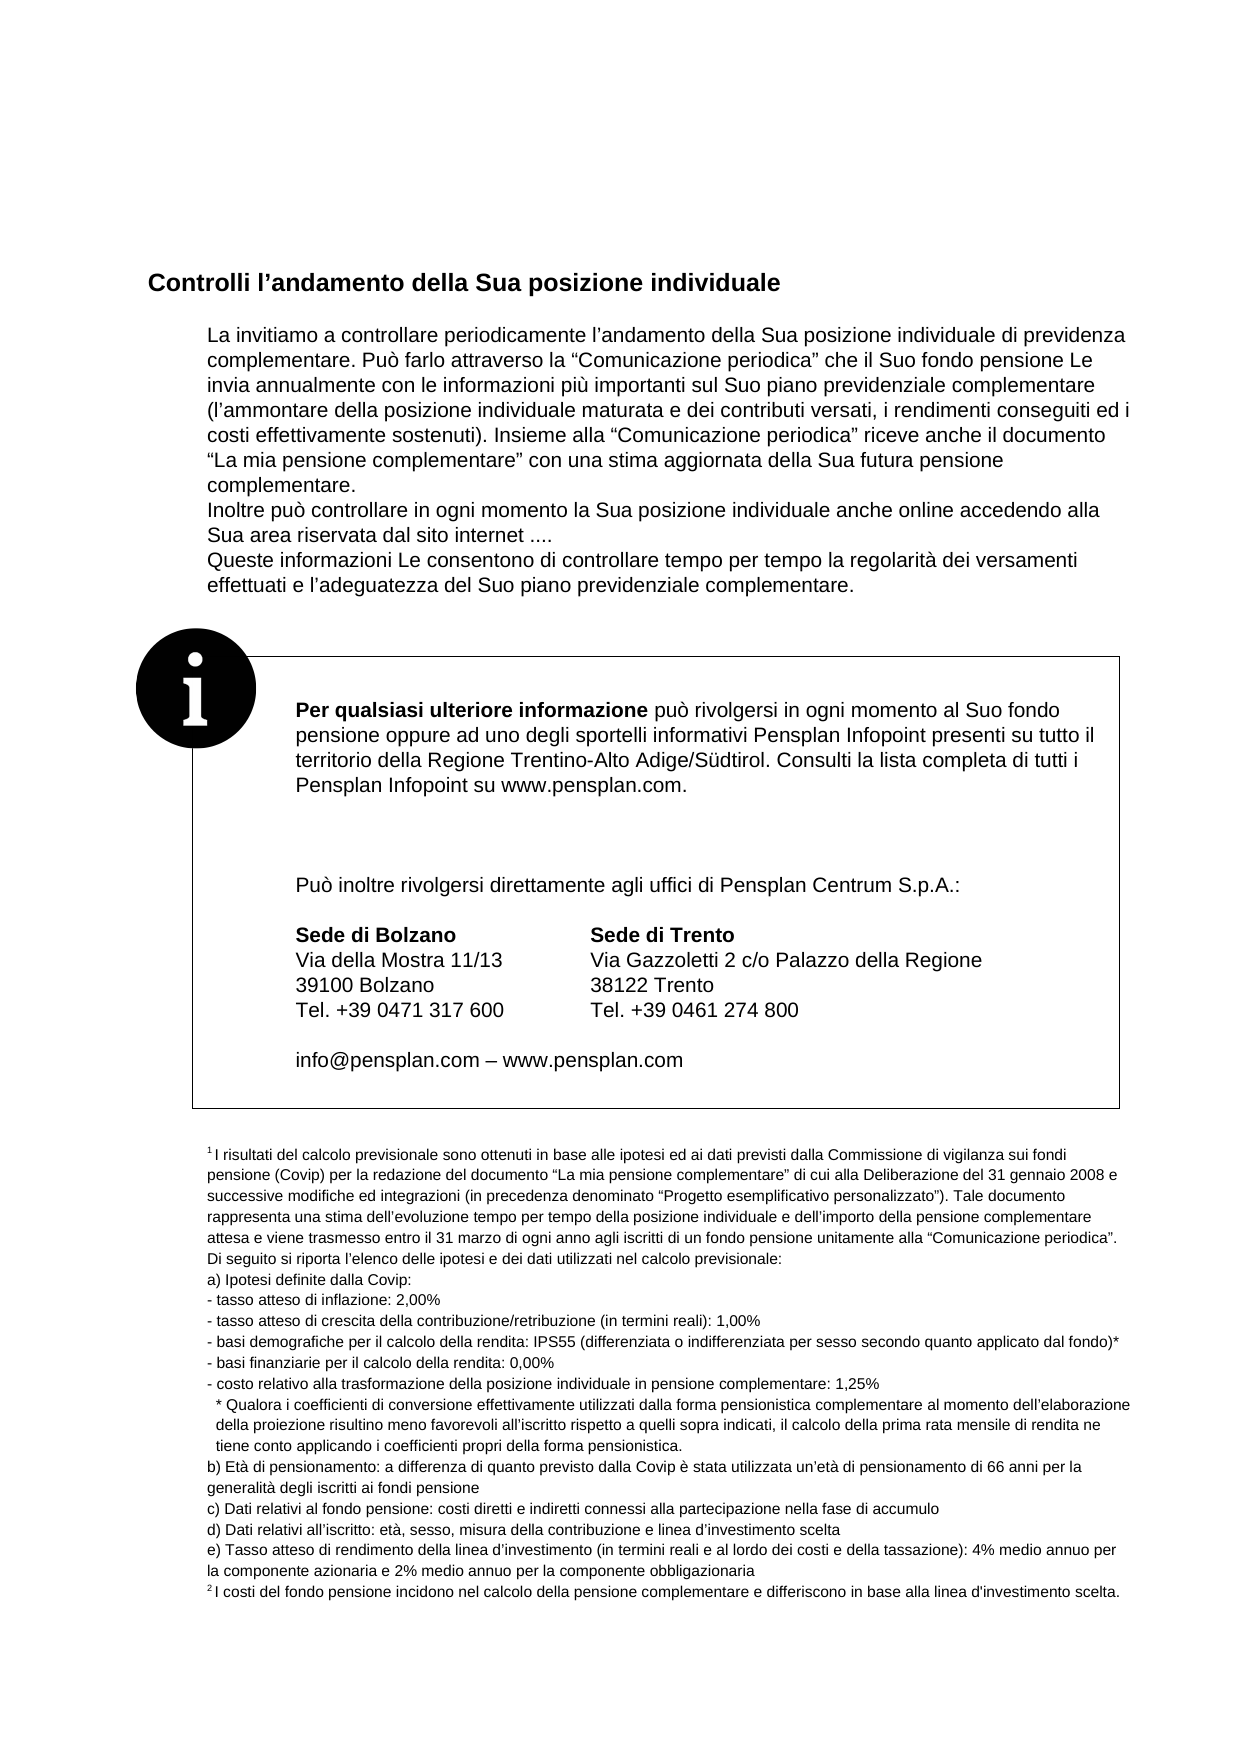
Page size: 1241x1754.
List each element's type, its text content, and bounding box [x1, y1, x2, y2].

text Tel. +39 0471 317 600 Tel. +39 0461 274 800 [295, 997, 1134, 1022]
text Per qualsiasi ulteriore informazione può rivolgersi in ogni momento al Suo fondo pensione oppure ad uno degli sportelli informativi Pensplan Infopoint presenti su tutto il territorio della Regione Trentino-Alto Adige/Südtirol. Consulti la lista completa di tutti i Pensplan Infopoint su www.pensplan.com. [295, 697, 1134, 797]
text 1 I risultati del calcolo previsionale sono ottenuti in base alle ipotesi ed ai dati previsti dalla Commissione di vigilanza sui fondi pensione (Covip) per la redazione del documento “La mia pensione complementare” di cui alla Deliberazione del 31 gennaio 2008 e successive modifiche ed integrazioni (in precedenza denominato “Progetto esemplificativo personalizzato”). Tale documento rappresenta una stima dell’evoluzione tempo per tempo della posizione individuale e dell’importo della pensione complementare attesa e viene trasmesso entro il 31 marzo di ogni anno agli iscritti di un fondo pensione unitamente alla “Comunicazione periodica”. Di seguito si riporta l’elenco delle ipotesi e dei dati utilizzati nel calcolo previsionale: [207, 1142, 1134, 1267]
text c) Dati relativi al fondo pensione: costi diretti e indiretti connessi alla partecipazione nella fase di accumulo [207, 1497, 1134, 1517]
text - tasso atteso di inflazione: 2,00% [207, 1288, 1134, 1309]
text Sede di Bolzano Sede di Trento [295, 922, 1134, 947]
text a) Ipotesi definite dalla Covip: [207, 1267, 1134, 1288]
text La invitiamo a controllare periodicamente l’andamento della Sua posizione individuale di previdenza complementare. Può farlo attraverso la “Comunicazione periodica” che il Suo fondo pensione Le invia annualmente con le informazioni più importanti sul Suo piano previdenziale complementare (l’ammontare della posizione individuale maturata e dei contributi versati, i rendimenti conseguiti ed i costi effettivamente sostenuti). Insieme alla “Comunicazione periodica” riceve anche il documento “La mia pensione complementare” con una stima aggiornata della Sua futura pensione complementare. [207, 322, 1134, 497]
text Controlli l’andamento della Sua posizione individuale [148, 268, 1134, 297]
text - tasso atteso di crescita della contribuzione/retribuzione (in termini reali): 1,00% [207, 1309, 1134, 1330]
text Queste informazioni Le consentono di controllare tempo per tempo la regolarità dei versamenti effettuati e l’adeguatezza del Suo piano previdenziale complementare. [207, 547, 1134, 597]
text Via della Mostra 11/13 Via Gazzoletti 2 c/o Palazzo della Regione [295, 947, 1134, 972]
text info@pensplan.com – www.pensplan.com [295, 1047, 1134, 1072]
text e) Tasso atteso di rendimento della linea d’investimento (in termini reali e al lordo dei costi e della tassazione): 4% medio annuo per la componente azionaria e 2% medio annuo per la componente obbligazionaria [207, 1538, 1134, 1580]
text - basi demografiche per il calcolo della rendita: IPS55 (differenziata o indifferenziata per sesso secondo quanto applicato dal fondo)* [207, 1330, 1134, 1351]
text 2 I costi del fondo pensione incidono nel calcolo della pensione complementare e differiscono in base alla linea d'investimento scelta. [207, 1580, 1134, 1601]
text - costo relativo alla trasformazione della posizione individuale in pensione complementare: 1,25% [207, 1372, 1134, 1392]
text b) Età di pensionamento: a differenza di quanto previsto dalla Covip è stata utilizzata un’età di pensionamento di 66 anni per la generalità degli iscritti ai fondi pensione [207, 1455, 1134, 1497]
text - basi finanziarie per il calcolo della rendita: 0,00% [207, 1351, 1134, 1372]
picture [134, 626, 259, 751]
text 39100 Bolzano 38122 Trento [295, 972, 1134, 997]
text * Qualora i coefficienti di conversione effettivamente utilizzati dalla forma pensionistica complementare al momento dell’elaborazione della proiezione risultino meno favorevoli all’iscritto rispetto a quelli sopra indicati, il calcolo della prima rata mensile di rendita ne tiene conto applicando i coefficienti propri della forma pensionistica. [216, 1392, 1134, 1455]
text Inoltre può controllare in ogni momento la Sua posizione individuale anche online accedendo alla Sua area riservata dal sito internet .... [207, 497, 1134, 547]
text Può inoltre rivolgersi direttamente agli uffici di Pensplan Centrum S.p.A.: [295, 872, 1134, 897]
text d) Dati relativi all’iscritto: età, sesso, misura della contribuzione e linea d’investimento scelta [207, 1517, 1134, 1538]
